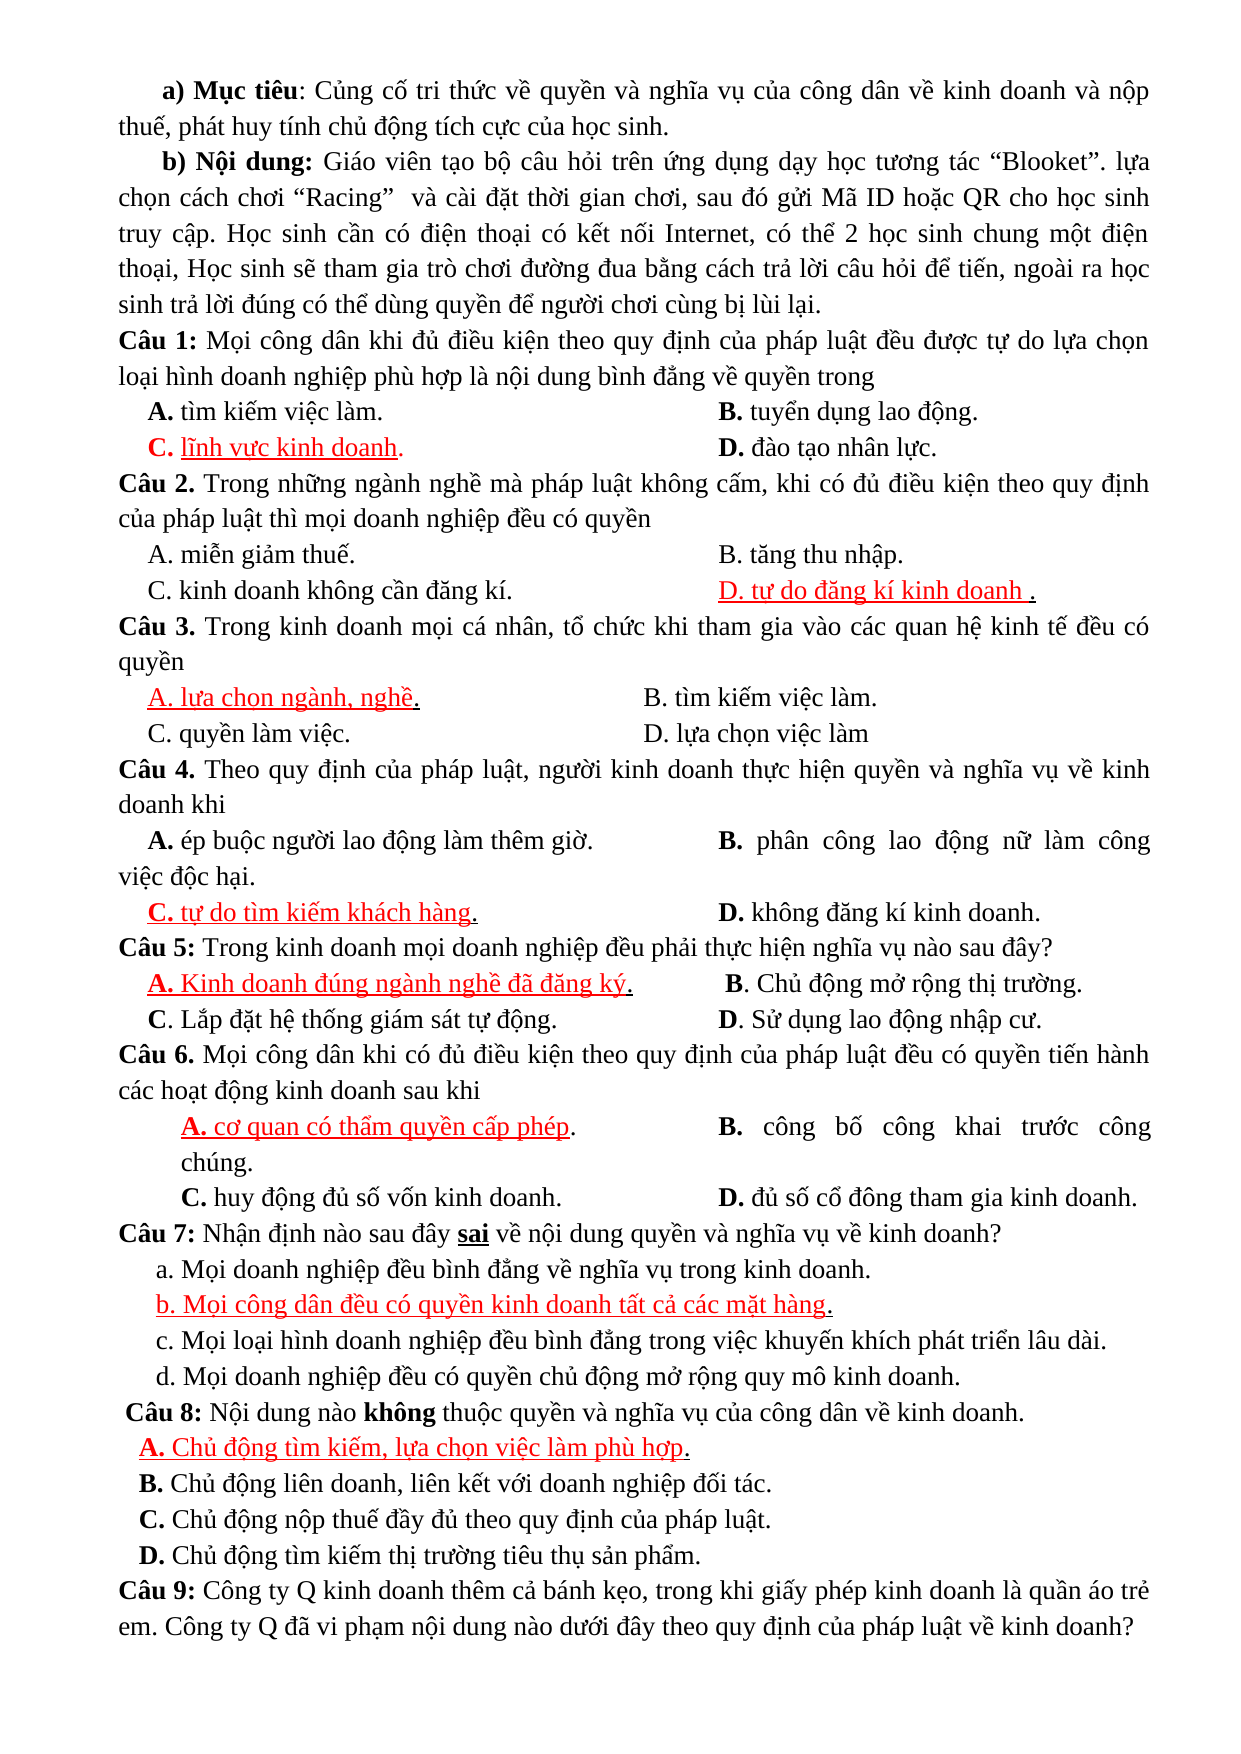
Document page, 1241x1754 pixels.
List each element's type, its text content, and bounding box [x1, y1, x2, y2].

text b. Mọi công dân đều có quyền kinh doanh tất cả các mặt hàng. [156, 1289, 1151, 1320]
text C. Chủ động nộp thuế đầy đủ theo quy định của pháp luật. [118, 1503, 1151, 1534]
text Câu 5: Trong kinh doanh mọi doanh nghiệp đều phải thực hiện nghĩa vụ nào sau đây? [118, 931, 1151, 962]
text D. Chủ động tìm kiếm thị trường tiêu thụ sản phẩm. [118, 1539, 1151, 1570]
text A. lựa chọn ngành, nghề. B. tìm kiếm việc làm. [118, 681, 1151, 712]
text Câu 2. Trong những ngành nghề mà pháp luật không cấm, khi có đủ điều kiện theo quy định của pháp luật thì mọi doanh nghiệp đều có quyền [118, 467, 1151, 534]
text C. huy động đủ số vốn kinh doanh. D. đủ số cổ đông tham gia kinh doanh. [149, 1181, 1151, 1213]
text Câu 9: Công ty Q kinh doanh thêm cả bánh kẹo, trong khi giấy phép kinh doanh là quần áo trẻ em. Công ty Q đã vi phạm nội dung nào dưới đây theo quy định của pháp luật về kinh doanh? [118, 1574, 1151, 1641]
text Câu 3. Trong kinh doanh mọi cá nhân, tổ chức khi tham gia vào các quan hệ kinh tế đều có quyền [118, 610, 1151, 677]
text C. kinh doanh không cần đăng kí. D. tự do đăng kí kinh doanh . [118, 574, 1151, 605]
text d. Mọi doanh nghiệp đều có quyền chủ động mở rộng quy mô kinh doanh. [156, 1360, 1151, 1391]
text A. Chủ động tìm kiếm, lựa chọn việc làm phù hợp. [118, 1432, 1151, 1463]
text C. quyền làm việc. D. lựa chọn việc làm [118, 717, 1151, 748]
text Câu 4. Theo quy định của pháp luật, người kinh doanh thực hiện quyền và nghĩa vụ về kinh doanh khi [118, 753, 1151, 819]
text C. lĩnh vực kinh doanh. D. đào tạo nhân lực. [118, 431, 1151, 462]
text A. tìm kiếm việc làm. B. tuyển dụng lao động. [118, 395, 1151, 427]
text B. Chủ động liên doanh, liên kết với doanh nghiệp đối tác. [118, 1467, 1151, 1498]
text A. ép buộc người lao động làm thêm giờ. B. phân công lao động nữ làm công việc độc hại. [118, 824, 1151, 891]
text c. Mọi loại hình doanh nghiệp đều bình đẳng trong việc khuyến khích phát triển lâu dài. [156, 1324, 1151, 1356]
text b) Nội dung: Giáo viên tạo bộ câu hỏi trên ứng dụng dạy học tương tác “Blooket”. lựa chọn cách chơi “Racing” và cài đặt thời gian chơi, sau đó gửi Mã ID hoặc QR cho học sinh truy cập. Học sinh cần có điện thoại có kết nối Internet, có thể 2 học sinh chung một điện thoại, Học sinh sẽ tham gia trò chơi đường đua bằng cách trả lời câu hỏi để tiến, ngoài ra học sinh trả lời đúng có thể dùng quyền để người chơi cùng bị lùi lại. [118, 145, 1151, 319]
text C. tự do tìm kiếm khách hàng. D. không đăng kí kinh doanh. [118, 896, 1151, 927]
text a) Mục tiêu: Củng cố tri thức về quyền và nghĩa vụ của công dân về kinh doanh và nộp thuế, phát huy tính chủ động tích cực của học sinh. [118, 74, 1151, 141]
text Câu 6. Mọi công dân khi có đủ điều kiện theo quy định của pháp luật đều có quyền tiến hành các hoạt động kinh doanh sau khi [118, 1038, 1151, 1105]
text a. Mọi doanh nghiệp đều bình đẳng về nghĩa vụ trong kinh doanh. [156, 1253, 1151, 1284]
text A. cơ quan có thẩm quyền cấp phép. B. công bố công khai trước công chúng. [149, 1110, 1151, 1177]
text Câu 8: Nội dung nào không thuộc quyền và nghĩa vụ của công dân về kinh doanh. [118, 1396, 1151, 1427]
text Câu 1: Mọi công dân khi đủ điều kiện theo quy định của pháp luật đều được tự do lựa chọn loại hình doanh nghiệp phù hợp là nội dung bình đẳng về quyền trong [118, 324, 1151, 391]
text C. Lắp đặt hệ thống giám sát tự động. D. Sử dụng lao động nhập cư. [118, 1003, 1151, 1034]
text A. Kinh doanh đúng ngành nghề đã đăng ký. B. Chủ động mở rộng thị trường. [118, 967, 1151, 998]
text Câu 7: Nhận định nào sau đây sai về nội dung quyền và nghĩa vụ về kinh doanh? [118, 1217, 1151, 1248]
text A. miễn giảm thuế. B. tăng thu nhập. [118, 538, 1151, 569]
